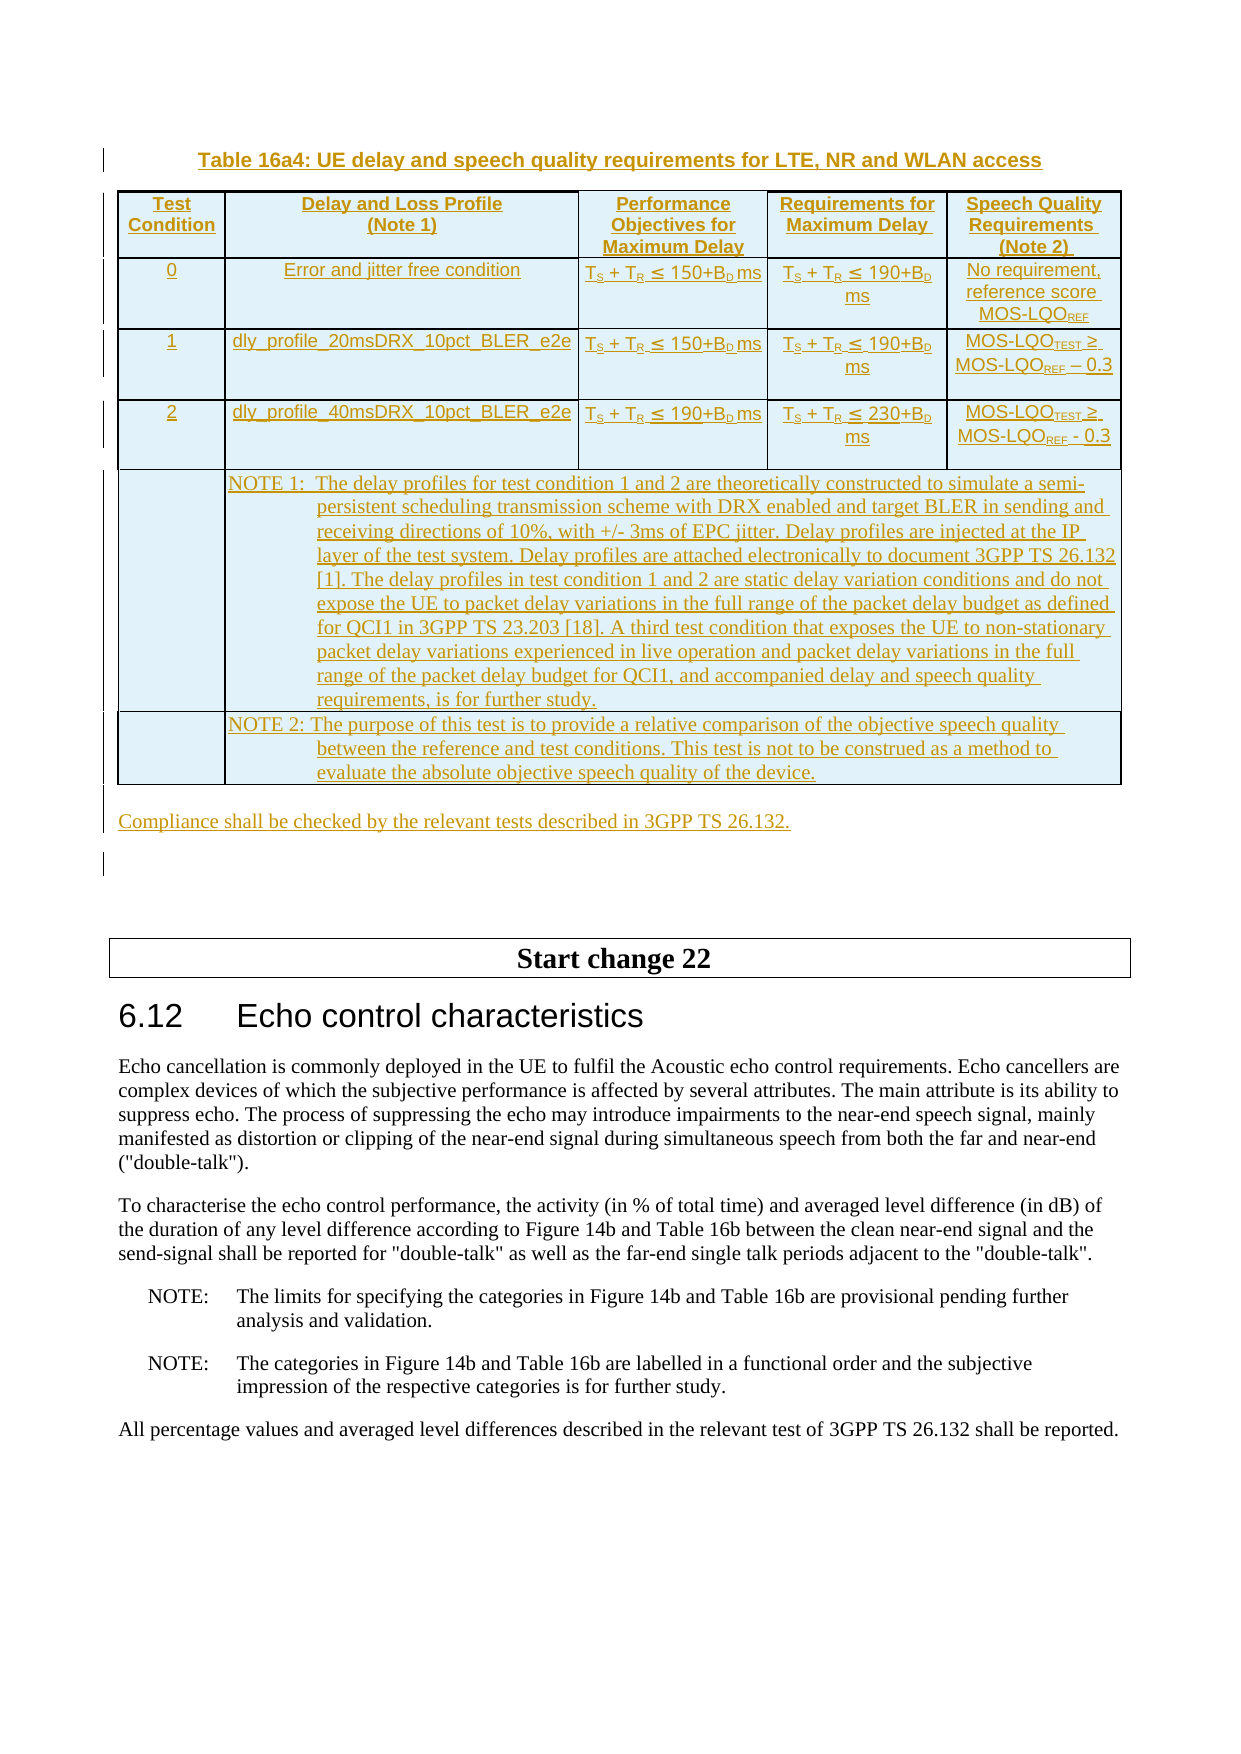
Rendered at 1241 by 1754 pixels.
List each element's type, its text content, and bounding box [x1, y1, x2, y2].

subtitle 6.12 Echo control characteristics [118, 996, 1122, 1035]
text NOTE: The limits for specifying the categories in Figure 14b and Table 16b are provisional pending further analysis and validation. [148, 1283, 1122, 1332]
text NOTE: The categories in Figure 14b and Table 16b are labelled in a functional order and the subjective impression of the respective categories is for further study. [148, 1350, 1122, 1398]
text Echo cancellation is commonly deployed in the UE to fulfil the Acoustic echo control requirements. Echo cancellers are complex devices of which the subjective performance is affected by several attributes. The main attribute is its ability to suppress echo. The process of suppressing the echo may introduce impairments to the near-end speech signal, mainly manifested as distortion or clipping of the near-end signal during simultaneous speech from both the far and near-end ("double-talk"). [118, 1053, 1122, 1174]
text All percentage values and averaged level differences described in the relevant test of 3GPP TS 26.132 shall be reported. [118, 1417, 1122, 1441]
text To characterise the echo control performance, the activity (in % of total time) and averaged level difference (in dB) of the duration of any level difference according to Figure 14b and Table 16b between the clean near-end signal and the send-signal shall be reported for "double-talk" as well as the far-end single talk periods adjacent to the "double-talk". [118, 1193, 1122, 1265]
